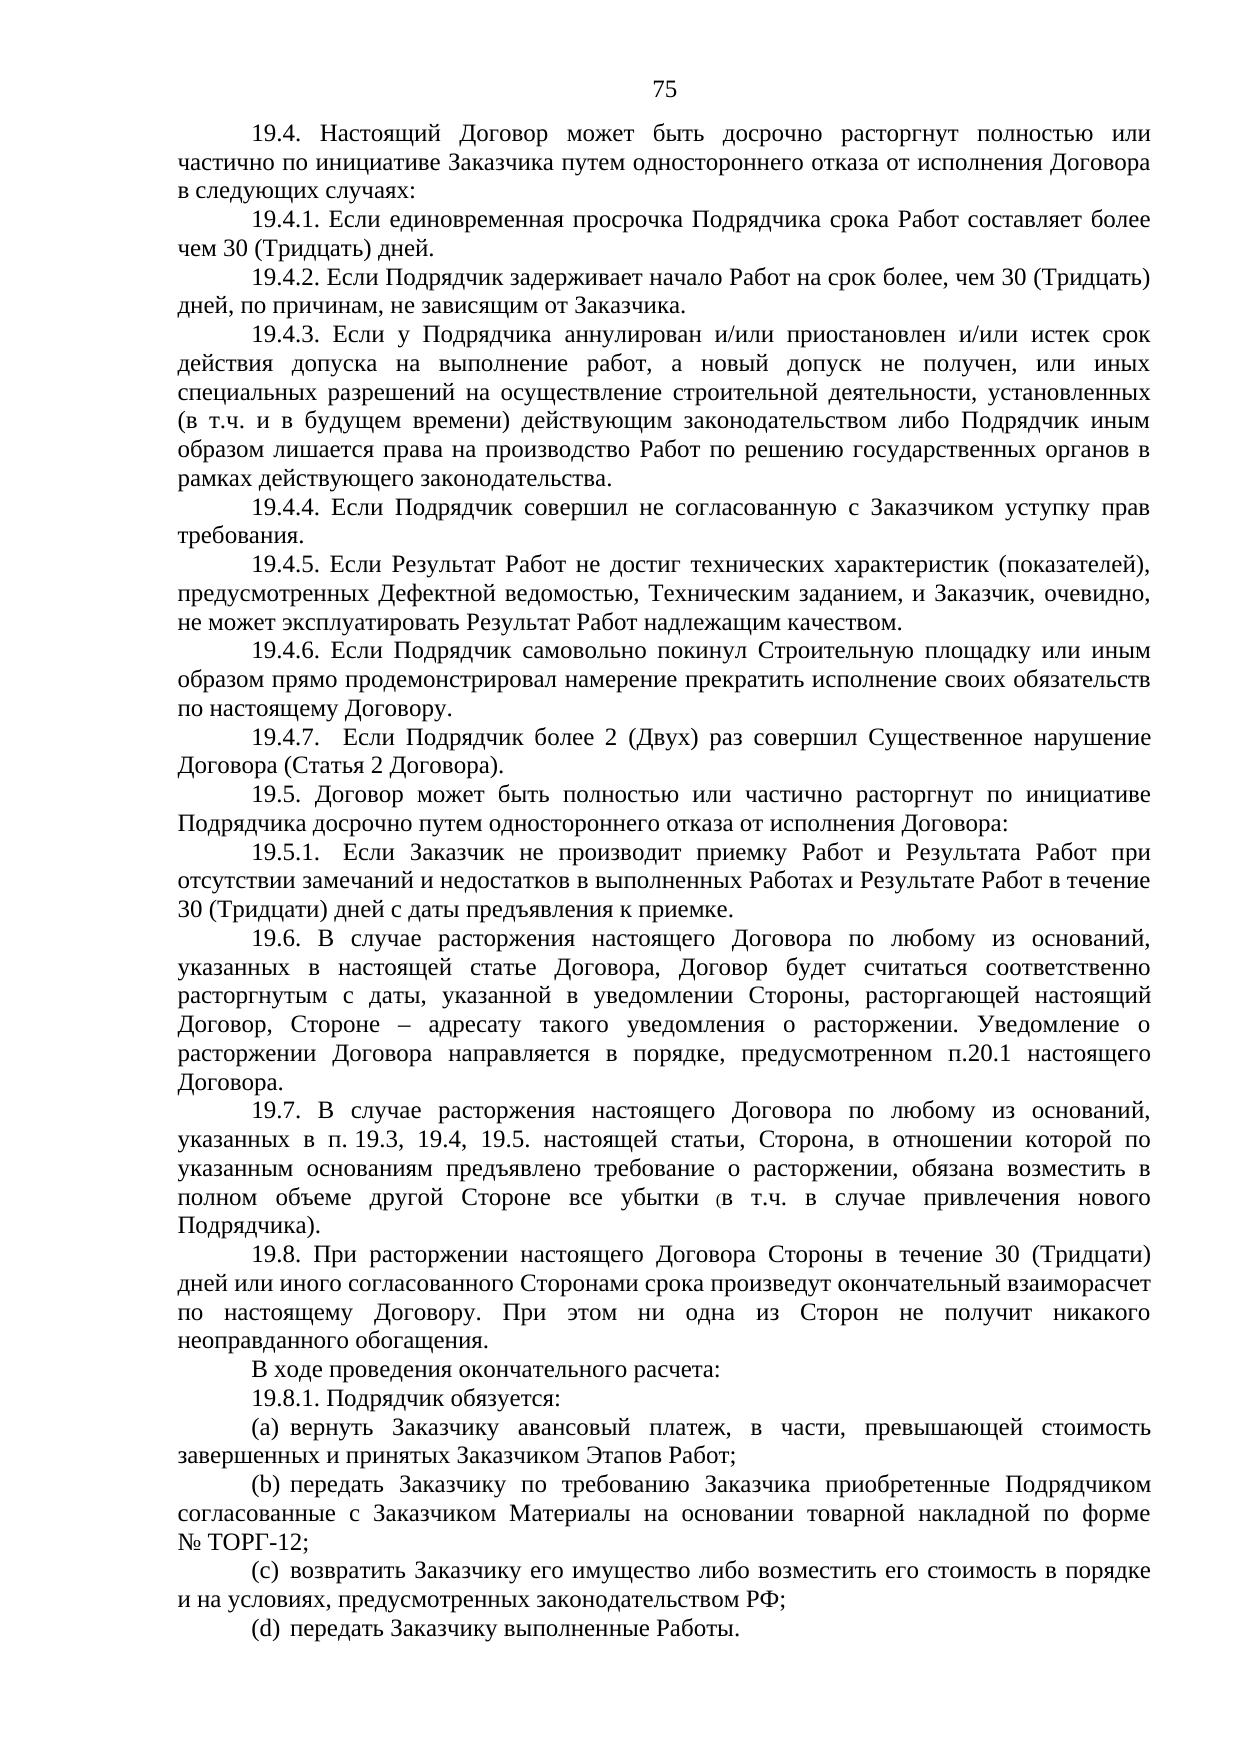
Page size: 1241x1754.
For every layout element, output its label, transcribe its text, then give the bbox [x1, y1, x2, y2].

text 19.4.2. Если Подрядчик задерживает начало Работ на срок более, чем 30 (Тридцать) дней, по причинам, не зависящим от Заказчика. [177, 262, 1152, 319]
text (c) возвратить Заказчику его имущество либо возместить его стоимость в порядке и на условиях, предусмотренных законодательством РФ; [177, 1556, 1152, 1613]
text 19.4.3. Если у Подрядчика аннулирован и/или приостановлен и/или истек срок действия допуска на выполнение работ, а новый допуск не получен, или иных специальных разрешений на осуществление строительной деятельности, установленных (в т.ч. и в будущем времени) действующим законодательством либо Подрядчик иным образом лишается права на производство Работ по решению государственных органов в рамках действующего законодательства. [177, 319, 1152, 492]
text 19.4.4. Если Подрядчик совершил не согласованную с Заказчиком уступку прав требования. [177, 492, 1152, 549]
text В ходе проведения окончательного расчета: [177, 1354, 1152, 1383]
text 19.4.6. Если Подрядчик самовольно покинул Строительную площадку или иным образом прямо продемонстрировал намерение прекратить исполнение своих обязательств по настоящему Договору. [177, 636, 1152, 722]
text 19.5. Договор может быть полностью или частично расторгнут по инициативе Подрядчика досрочно путем одностороннего отказа от исполнения Договора: [177, 779, 1152, 837]
text 19.6. В случае расторжения настоящего Договора по любому из оснований, указанных в настоящей статье Договора, Договор будет считаться соответственно расторгнутым с даты, указанной в уведомлении Стороны, расторгающей настоящий Договор, Стороне – адресату такого уведомления о расторжении. Уведомление о расторжении Договора направляется в порядке, предусмотренном п.20.1 настоящего Договора. [177, 923, 1152, 1096]
text (b) передать Заказчику по требованию Заказчика приобретенные Подрядчиком согласованные с Заказчиком Материалы на основании товарной накладной по форме № ТОРГ-12; [177, 1469, 1152, 1556]
text (d) передать Заказчику выполненные Работы. [177, 1613, 1152, 1642]
text 19.4.7. Если Подрядчик более 2 (Двух) раз совершил Существенное нарушение Договора (Статья 2 Договора). [177, 722, 1152, 779]
text 19.4. Настоящий Договор может быть досрочно расторгнут полностью или частично по инициативе Заказчика путем одностороннего отказа от исполнения Договора в следующих случаях: [177, 118, 1152, 204]
text (a) вернуть Заказчику авансовый платеж, в части, превышающей стоимость завершенных и принятых Заказчиком Этапов Работ; [177, 1412, 1152, 1469]
text 19.5.1. Если Заказчик не производит приемку Работ и Результата Работ при отсутствии замечаний и недостатков в выполненных Работах и Результате Работ в течение 30 (Тридцати) дней с даты предъявления к приемке. [177, 837, 1152, 923]
text 19.4.5. Если Результат Работ не достиг технических характеристик (показателей), предусмотренных Дефектной ведомостью, Техническим заданием, и Заказчик, очевидно, не может эксплуатировать Результат Работ надлежащим качеством. [177, 549, 1152, 636]
text 19.8. При расторжении настоящего Договора Стороны в течение 30 (Тридцати) дней или иного согласованного Сторонами срока произведут окончательный взаиморасчет по настоящему Договору. При этом ни одна из Сторон не получит никакого неоправданного обогащения. [177, 1239, 1152, 1354]
text 19.7. В случае расторжения настоящего Договора по любому из оснований, указанных в п. 19.3, 19.4, 19.5. настоящей статьи, Сторона, в отношении которой по указанным основаниям предъявлено требование о расторжении, обязана возместить в полном объеме другой Стороне все убытки (в т.ч. в случае привлечения нового Подрядчика). [177, 1096, 1152, 1239]
text 19.8.1. Подрядчик обязуется: [177, 1383, 1152, 1412]
text 19.4.1. Если единовременная просрочка Подрядчика срока Работ составляет более чем 30 (Тридцать) дней. [177, 204, 1152, 262]
